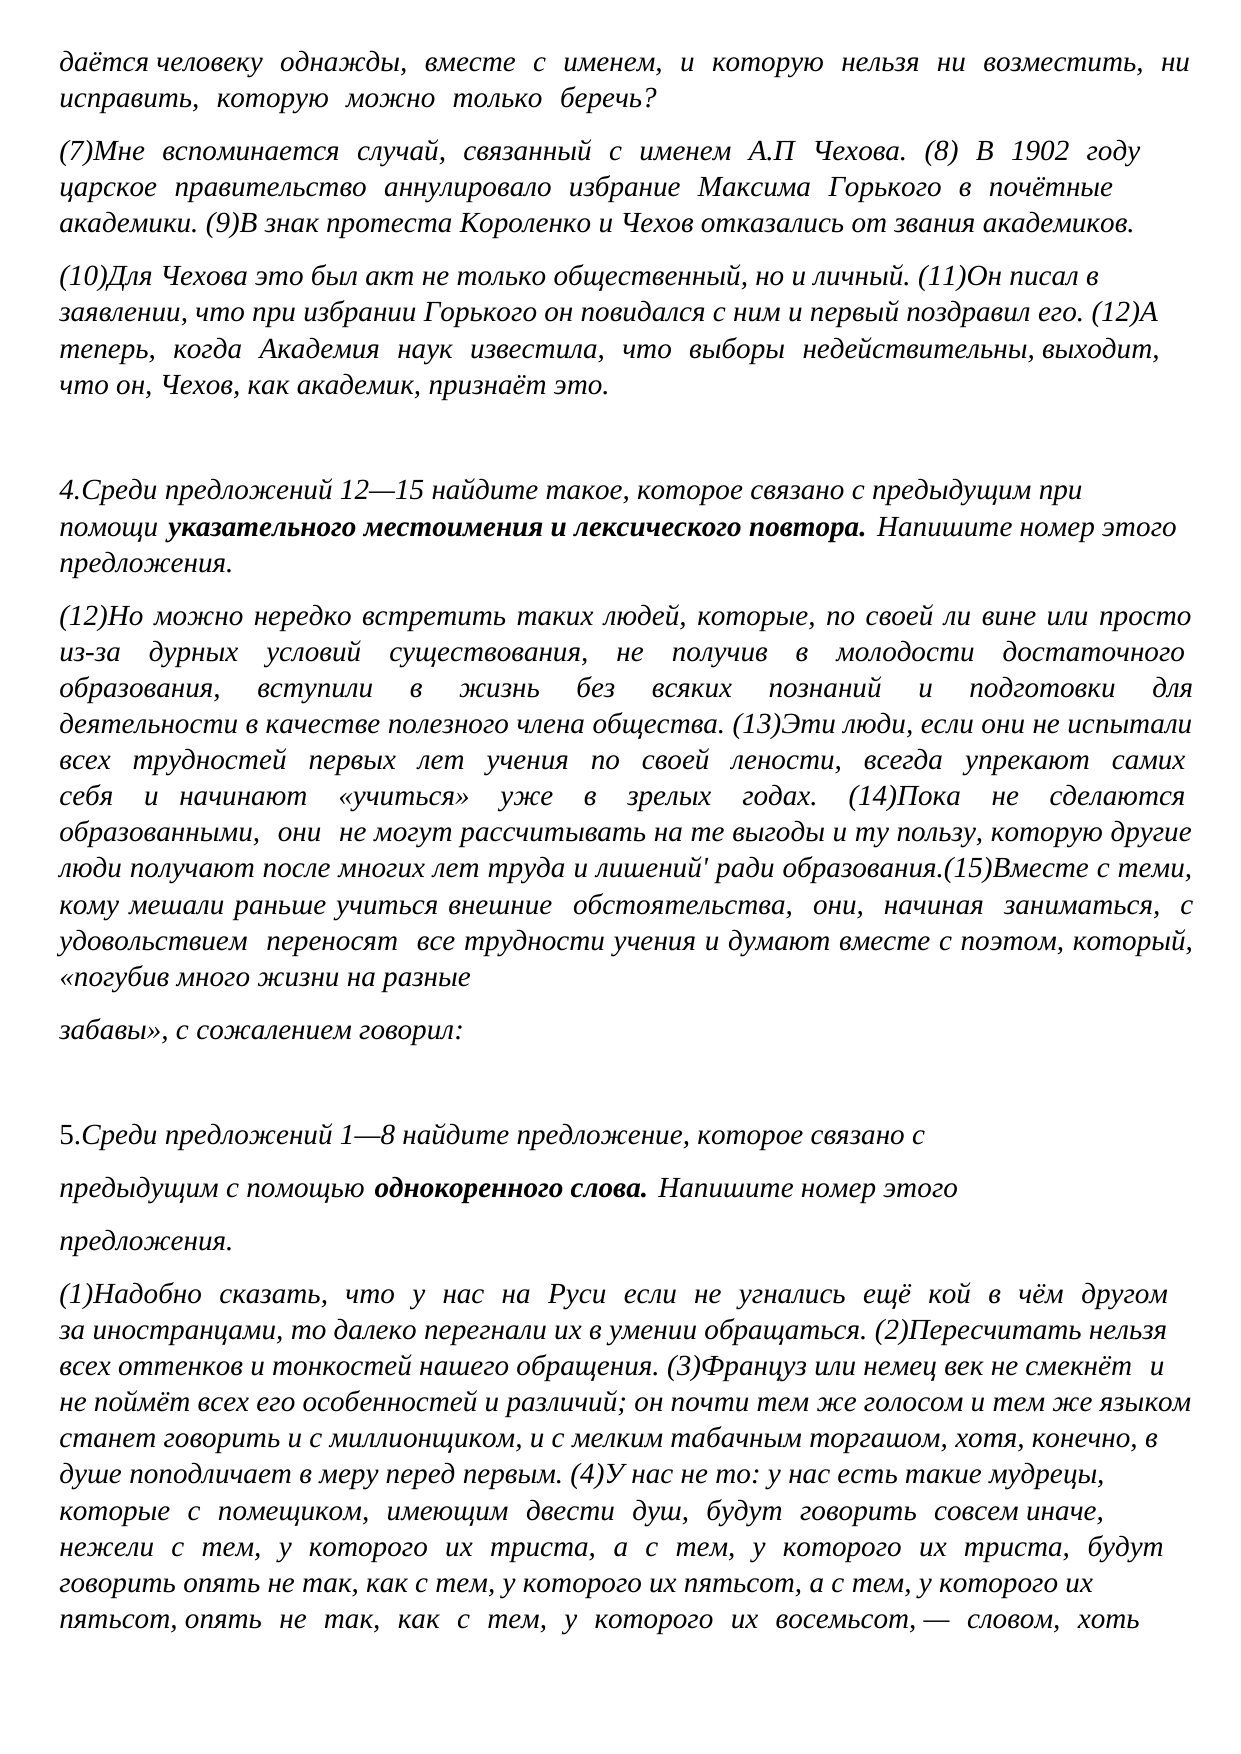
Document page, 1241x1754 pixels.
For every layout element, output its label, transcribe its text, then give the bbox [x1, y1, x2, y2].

text забавы», с сожалением говорил: [59, 1012, 1196, 1045]
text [59, 1276, 1196, 1635]
text (10)Для Чехова это был акт не только общественный, но и личный. (11)Он писал в заявлении, что при избрании Горького он повидался с ним и первый поздравил его. (12)А теперь, когда Академия наук известила, что выборы недействительны, выходит, что он, Чехов, как академик, признаёт это. [59, 258, 1196, 400]
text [59, 44, 1196, 114]
text (7)Мне вспоминается случай, связанный с именем А.П Чехова. (8) В 1902 году царское правительство аннулировало избрание Максима Горького в почётные академики. (9)В знак протеста Короленко и Чехов отказались от звания академиков. [59, 133, 1196, 239]
text предложения. [59, 1223, 1196, 1257]
text 4.Среди предложений 12—15 найдите такое, которое связано с предыдущим при помощи указательного местоимения и лексического повтора. Напишите номер этого предложения. [59, 472, 1196, 578]
text предыдущим с помощью однокоренного слова. Напишите номер этого [59, 1170, 1196, 1204]
text (12)Но можно нередко встретить таких людей, которые, по своей ли вине или просто из-за дурных условий существования, не получив в молодости достаточного образования, вступили в жизнь без всяких познаний и подготовки для деятельности в качестве полезного члена общества. (13)Эти люди, если они не испытали всех трудностей первых лет учения по своей лености, всегда упрекают самих себя и начинают «учиться» уже в зрелых годах. (14)Пока не сделаются образованными, они не могут рассчитывать на те выгоды и ту пользу, которую другие люди получают после многих лет труда и лишений' ради образования.(15)Вместе с теми, кому мешали раньше учиться внешние обстоятельства, они, начиная заниматься, с удовольствием переносят все трудности учения и думают вместе с поэтом, который, «погубив много жизни на разные [59, 598, 1196, 993]
text 5.Среди предложений 1—8 найдите предложение, которое связано с [59, 1117, 1196, 1151]
